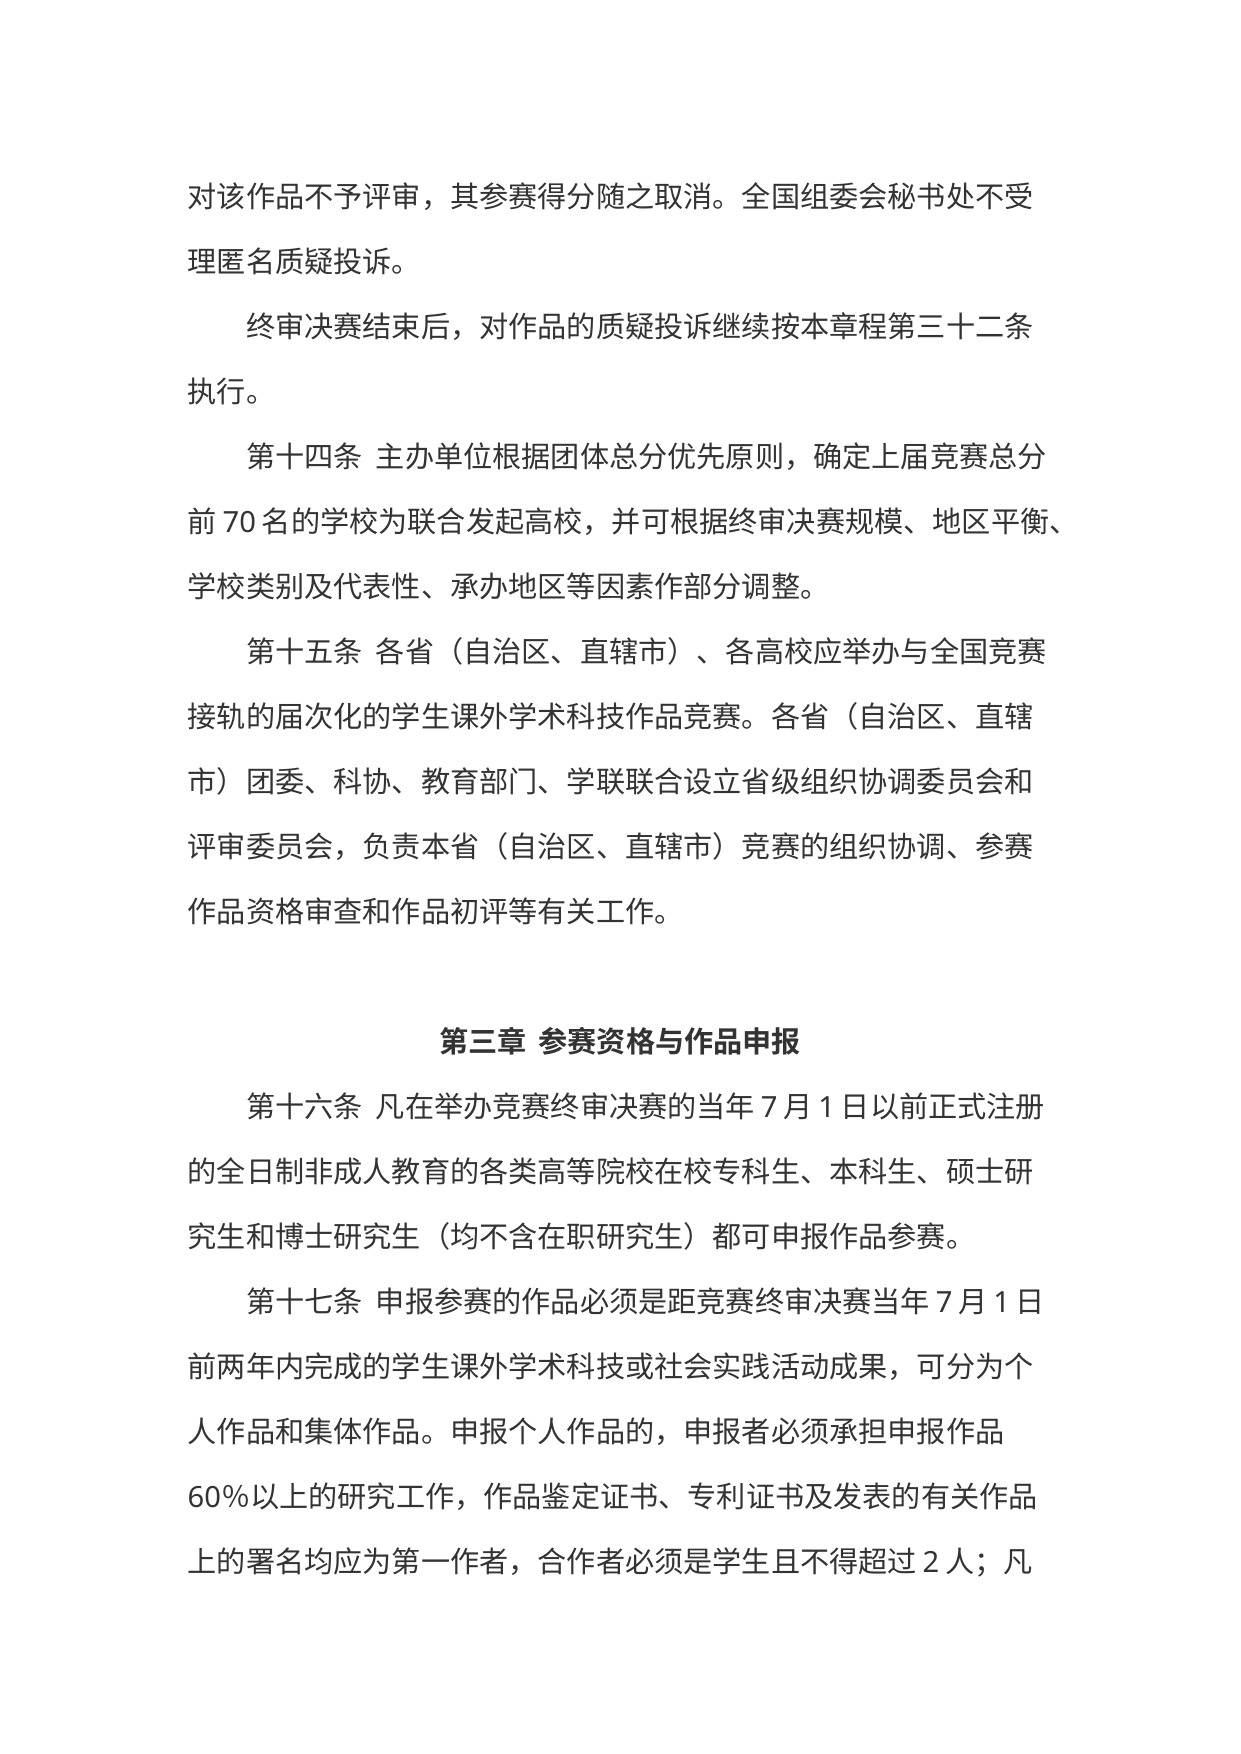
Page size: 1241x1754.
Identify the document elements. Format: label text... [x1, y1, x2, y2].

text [187, 162, 1053, 292]
text 第十四条 主办单位根据团体总分优先原则，确定上届竞赛总分前70名的学校为联合发起高校，并可根据终审决赛规模、地区平衡、学校类别及代表性、承办地区等因素作部分调整。 [187, 422, 1053, 617]
text 第十六条 凡在举办竞赛终审决赛的当年7月1日以前正式注册的全日制非成人教育的各类高等院校在校专科生、本科生、硕士研究生和博士研究生（均不含在职研究生）都可申报作品参赛。 [187, 1072, 1053, 1267]
text 第十五条 各省（自治区、直辖市）、各高校应举办与全国竞赛接轨的届次化的学生课外学术科技作品竞赛。各省（自治区、直辖市）团委、科协、教育部门、学联联合设立省级组织协调委员会和评审委员会，负责本省（自治区、直辖市）竞赛的组织协调、参赛作品资格审查和作品初评等有关工作。 [187, 617, 1053, 942]
text 第三章 参赛资格与作品申报 [187, 1007, 1053, 1072]
text 终审决赛结束后，对作品的质疑投诉继续按本章程第三十二条执行。 [187, 292, 1053, 422]
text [187, 1267, 1053, 1592]
